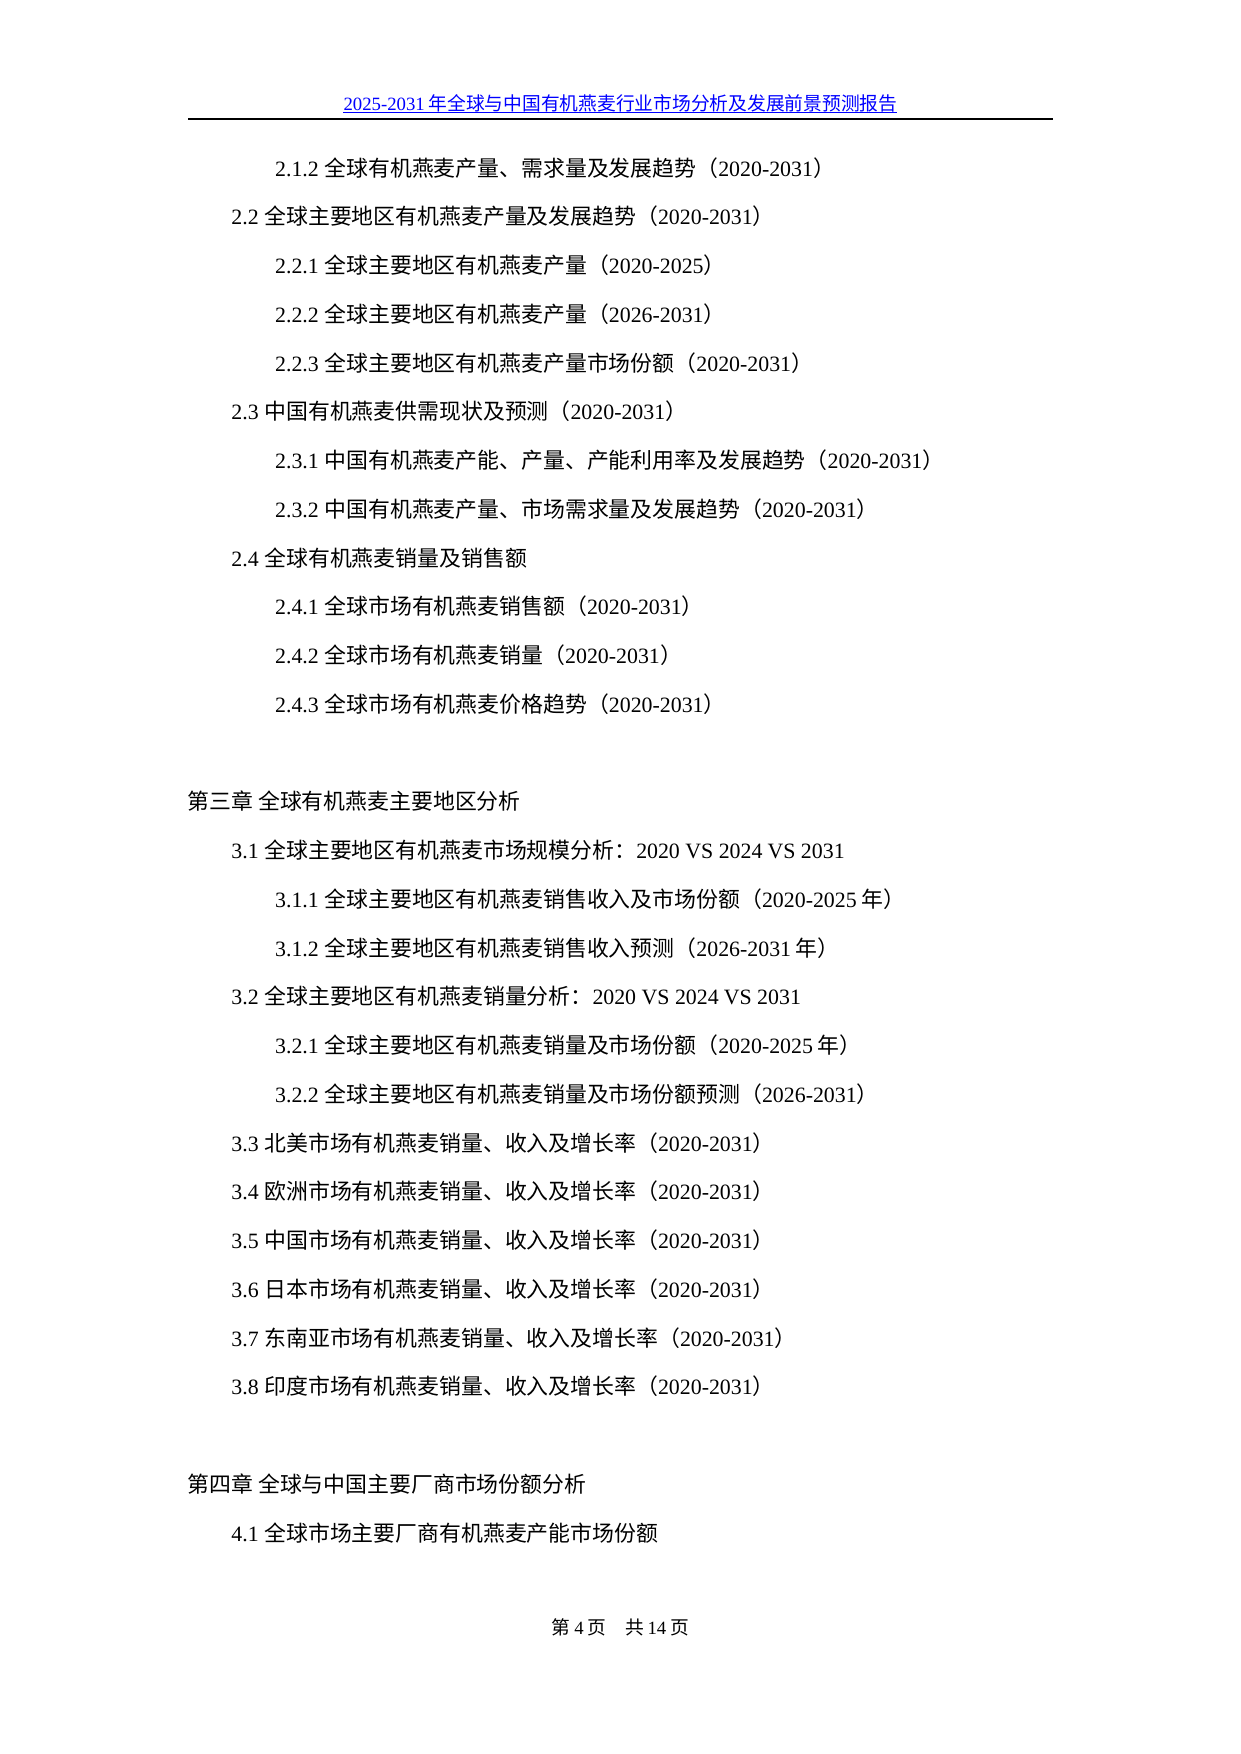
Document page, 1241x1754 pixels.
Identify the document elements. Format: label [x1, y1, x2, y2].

text [187, 150, 1053, 1548]
